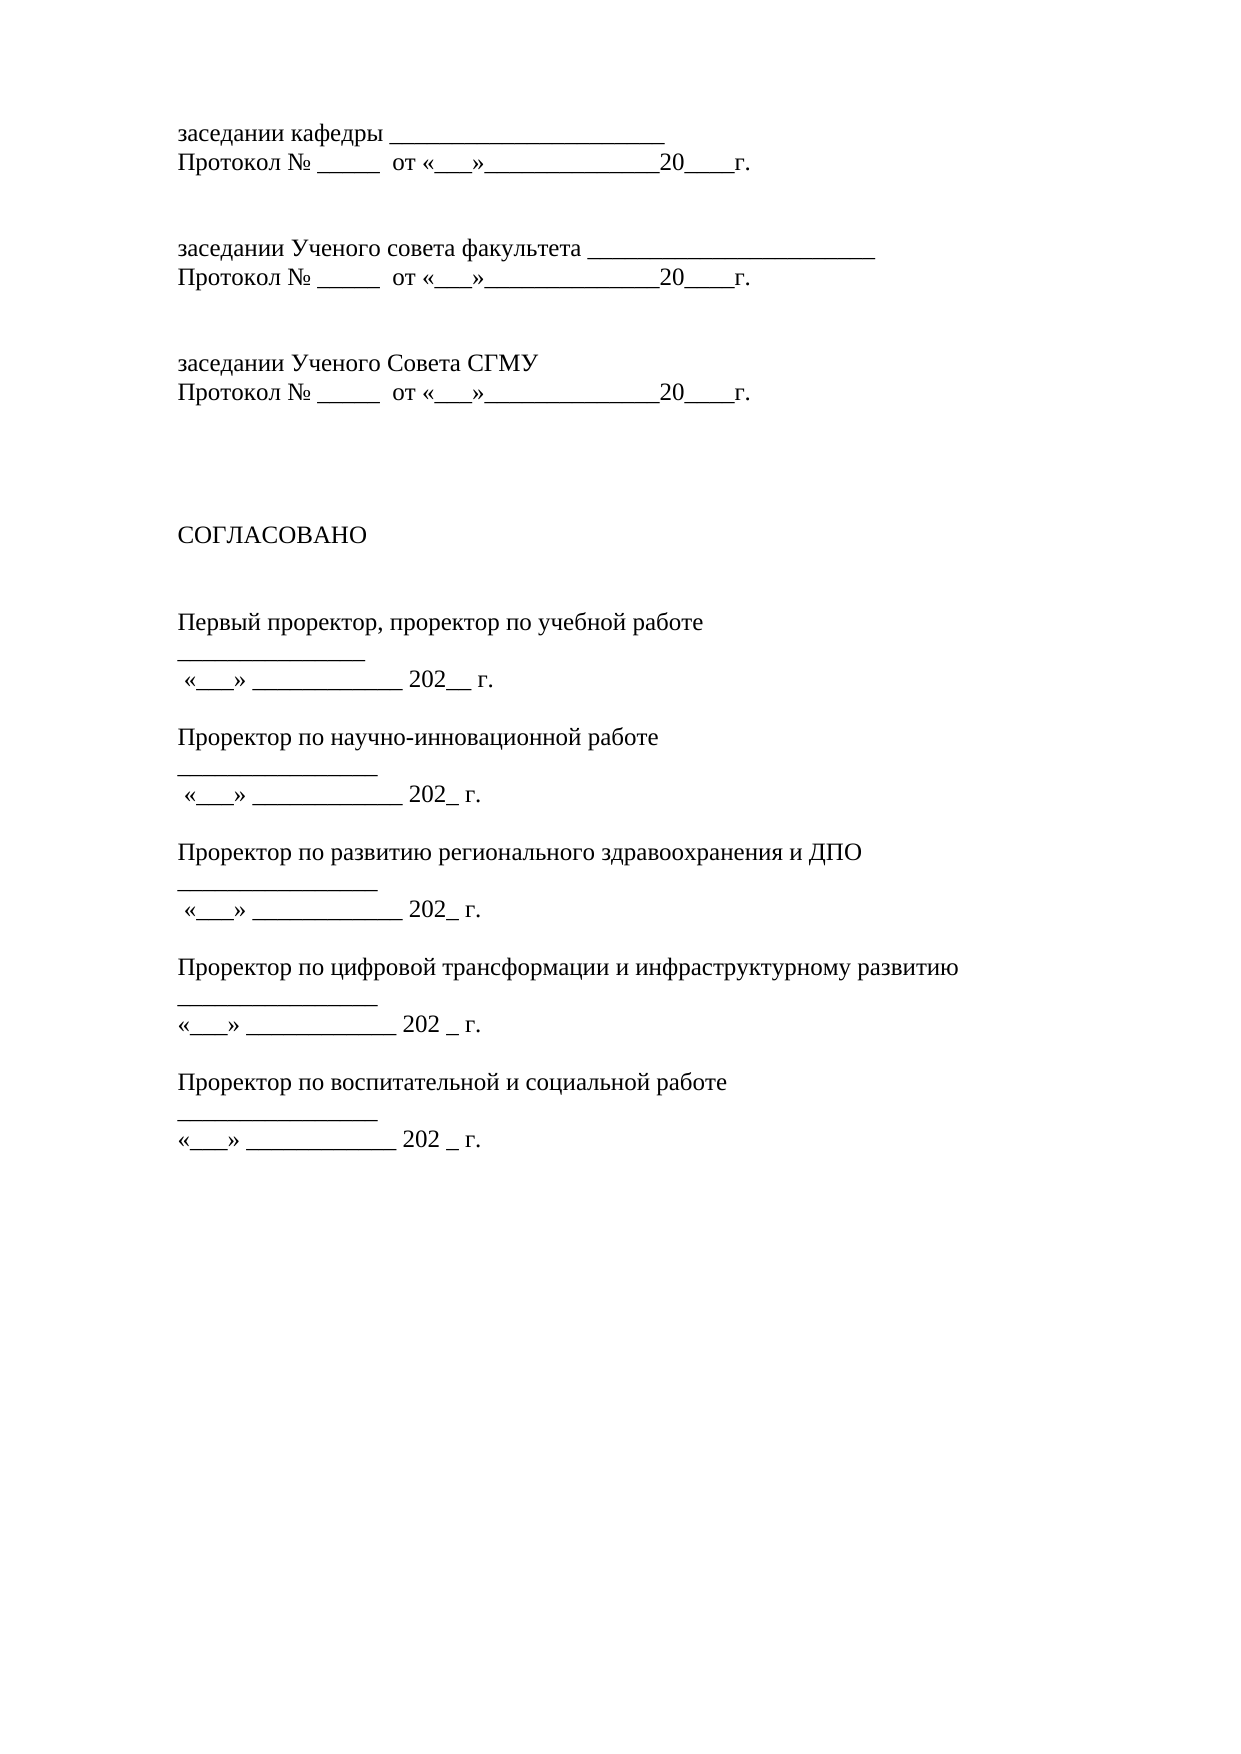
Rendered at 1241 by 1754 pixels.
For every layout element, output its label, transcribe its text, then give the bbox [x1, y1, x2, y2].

text «___» ____________ 202_ г. [177, 779, 1152, 808]
text ________________ [177, 866, 1152, 894]
text ________________ [177, 1096, 1152, 1124]
text ________________ [177, 751, 1152, 779]
text Проректор по цифровой трансформации и инфраструктурному развитию [177, 952, 1152, 981]
text «___» ____________ 202 _ г. [177, 1124, 1152, 1153]
text заседании кафедры ______________________ [177, 118, 1152, 147]
text заседании Ученого совета факультета _______________________ [177, 233, 1152, 262]
text Проректор по научно-инновационной работе [177, 722, 1152, 751]
text Проректор по развитию регионального здравоохранения и ДПО [177, 837, 1152, 866]
text Проректор по воспитательной и социальной работе [177, 1067, 1152, 1096]
text Первый проректор, проректор по учебной работе [177, 607, 1152, 636]
text «___» ____________ 202_ г. [177, 894, 1152, 923]
text «___» ____________ 202__ г. [177, 664, 1152, 693]
text Протокол № _____ от «___»______________20____г. [177, 147, 1152, 176]
text Протокол № _____ от «___»______________20____г. [177, 377, 1152, 406]
text Протокол № _____ от «___»______________20____г. [177, 262, 1152, 291]
text заседании Ученого Совета СГМУ [177, 348, 1152, 377]
text ________________ [177, 981, 1152, 1009]
text СОГЛАСОВАНО [177, 521, 1152, 549]
text «___» ____________ 202 _ г. [177, 1009, 1152, 1038]
text _______________ [177, 636, 1152, 664]
